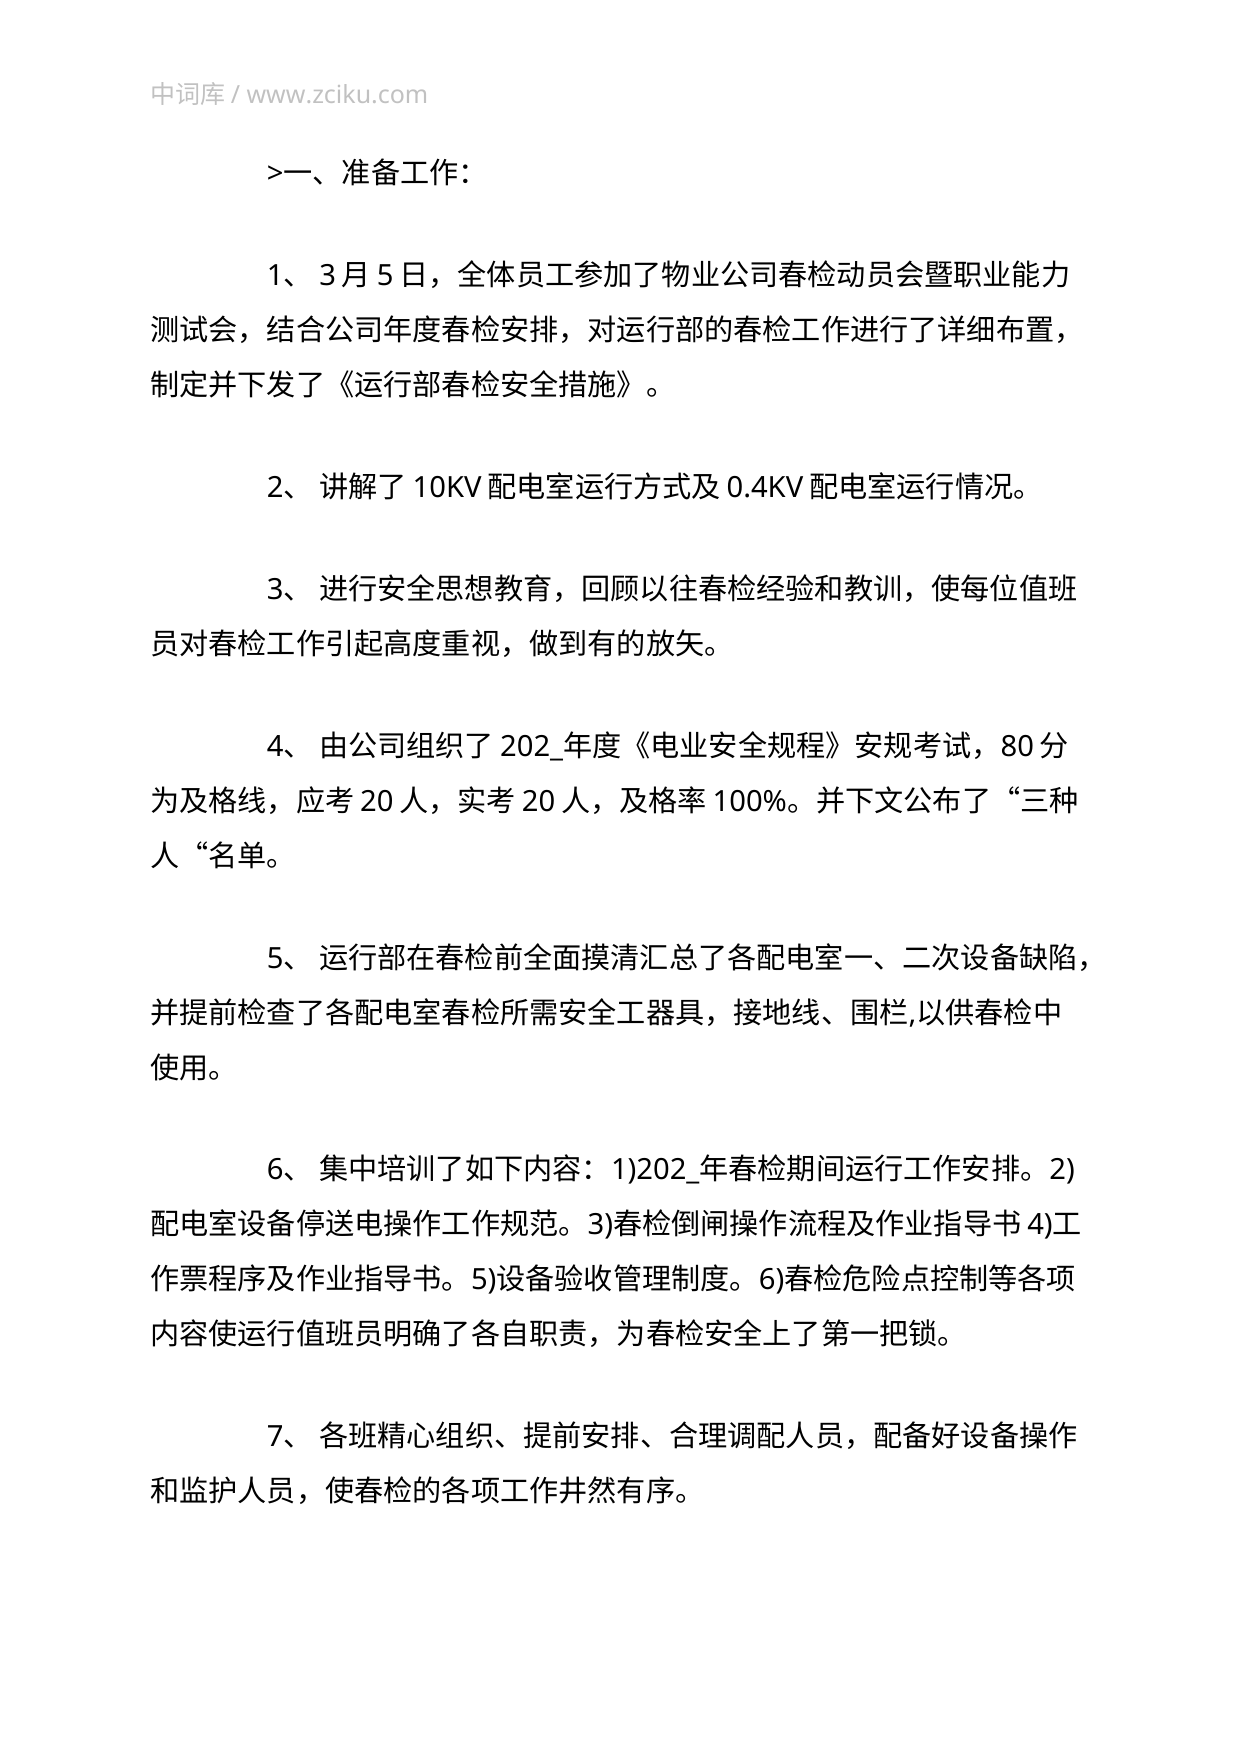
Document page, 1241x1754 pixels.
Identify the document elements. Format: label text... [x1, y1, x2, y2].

text 5、 运行部在春检前全面摸清汇总了各配电室一、二次设备缺陷，并提前检查了各配电室春检所需安全工器具，接地线、围栏,以供春检中使用。 [150, 934, 1090, 1086]
text >一、准备工作： [150, 150, 1090, 192]
text 2、 讲解了10KV配电室运行方式及0.4KV配电室运行情况。 [150, 464, 1090, 506]
text 1、 3月5日，全体员工参加了物业公司春检动员会暨职业能力测试会，结合公司年度春检安排，对运行部的春检工作进行了详细布置，制定并下发了《运行部春检安全措施》。 [150, 252, 1090, 404]
text 6、 集中培训了如下内容：1)202_年春检期间运行工作安排。2)配电室设备停送电操作工作规范。3)春检倒闸操作流程及作业指导书4)工作票程序及作业指导书。5)设备验收管理制度。6)春检危险点控制等各项内容使运行值班员明确了各自职责，为春检安全上了第一把锁。 [150, 1146, 1090, 1353]
text 7、 各班精心组织、提前安排、合理调配人员，配备好设备操作和监护人员，使春检的各项工作井然有序。 [150, 1413, 1090, 1510]
text 3、 进行安全思想教育，回顾以往春检经验和教训，使每位值班员对春检工作引起高度重视，做到有的放矢。 [150, 566, 1090, 663]
text 4、 由公司组织了202_年度《电业安全规程》安规考试，80分为及格线，应考20人，实考20人，及格率100%。并下文公布了“三种人“名单。 [150, 722, 1090, 875]
